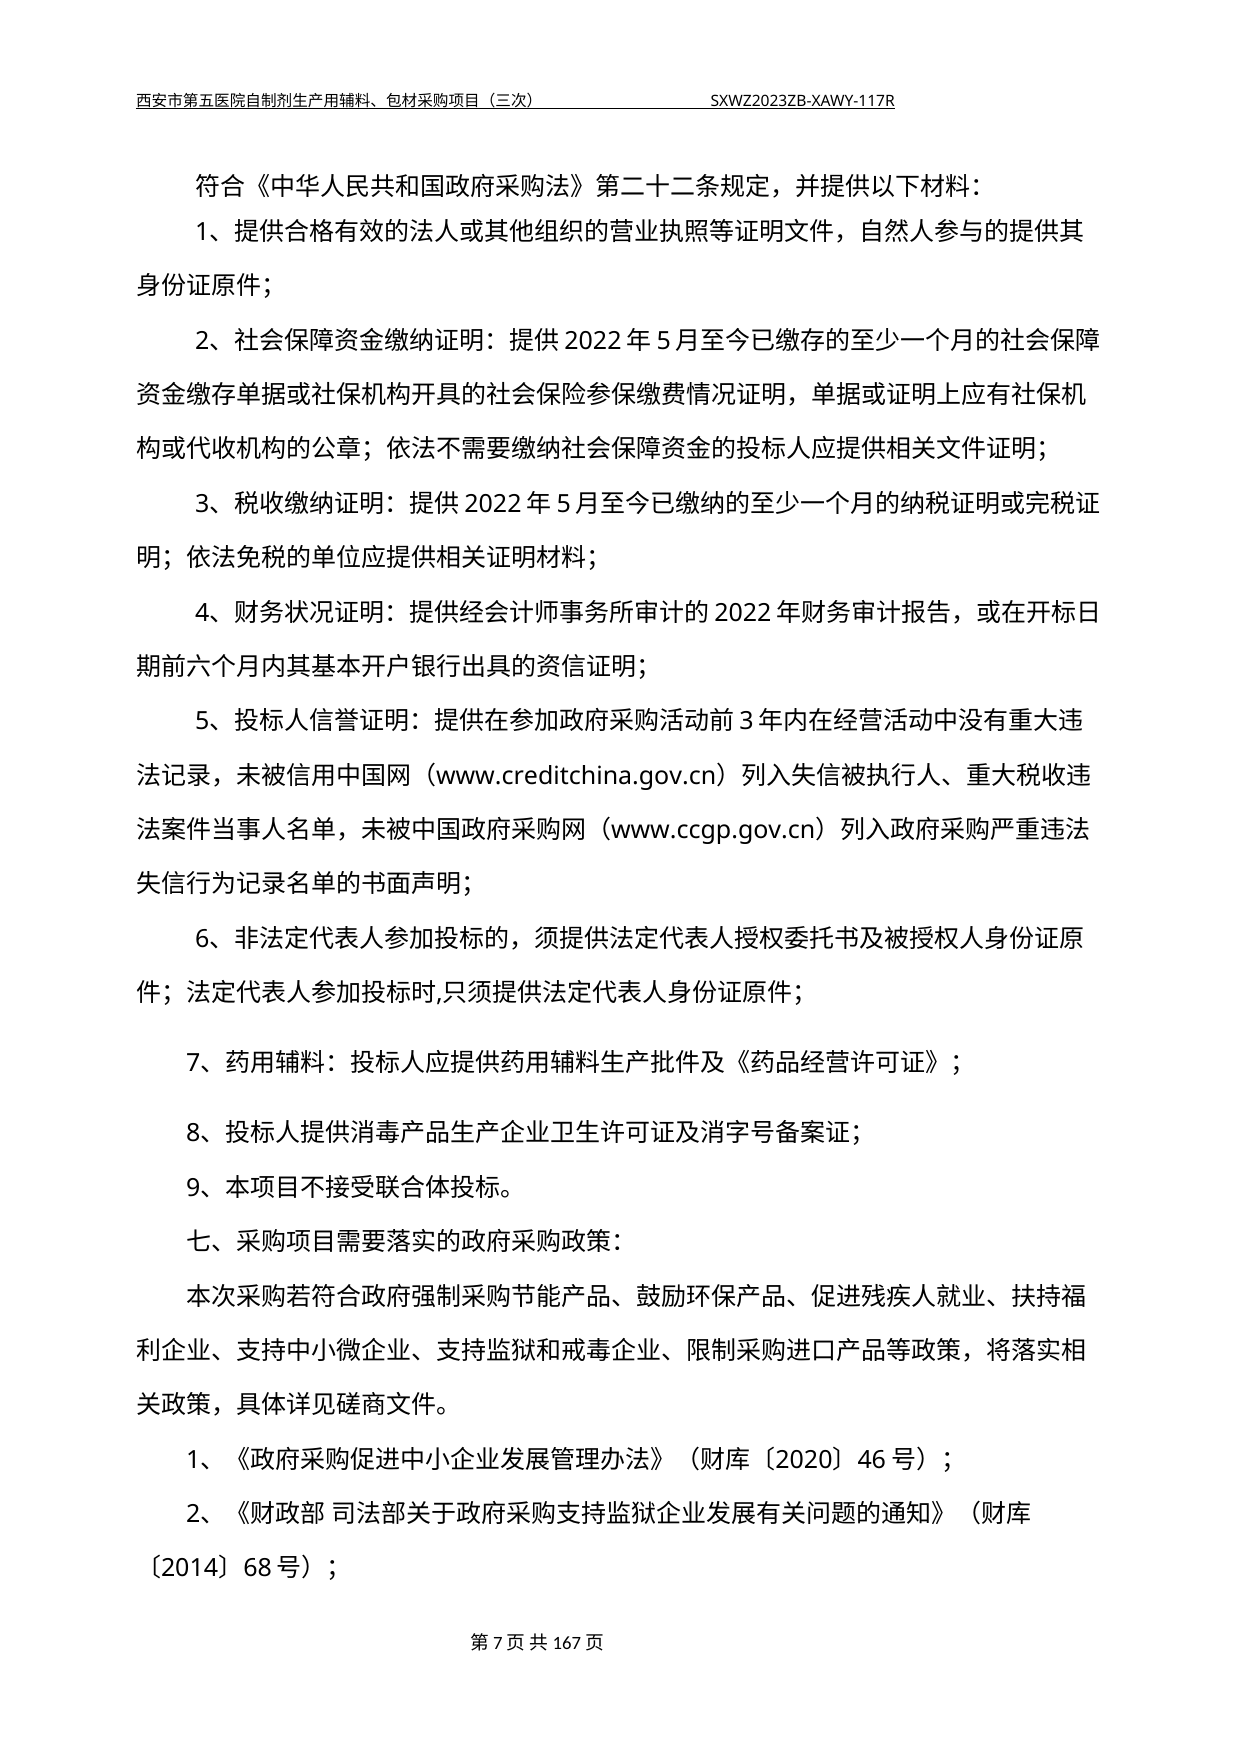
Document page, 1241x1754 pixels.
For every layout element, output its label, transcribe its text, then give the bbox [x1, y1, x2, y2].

list 8、投标人提供消毒产品生产企业卫生许可证及消字号备案证； [136, 1113, 1104, 1149]
text 9、本项目不接受联合体投标。 [136, 1167, 1104, 1203]
list 采购项目需要落实的政府采购政策： [136, 1222, 1104, 1258]
text 7、药用辅料：投标人应提供药用辅料生产批件及《药品经营许可证》； [136, 1027, 1104, 1095]
text 1、《政府采购促进中小企业发展管理办法》（财库〔2020〕46号）； [136, 1439, 1104, 1475]
text 本次采购若符合政府强制采购节能产品、鼓励环保产品、促进残疾人就业、扶持福利企业、支持中小微企业、支持监狱和戒毒企业、限制采购进口产品等政策，将落实相关政策，具体详见磋商文件。 [136, 1276, 1104, 1421]
list 税收缴纳证明：提供2022年5月至今已缴纳的至少一个月的纳税证明或完税证明；依法免税的单位应提供相关证明材料； [136, 483, 1104, 574]
list 财务状况证明：提供经会计师事务所审计的2022年财务审计报告，或在开标日期前六个月内其基本开户银行出具的资信证明； [136, 592, 1104, 683]
list 社会保障资金缴纳证明：提供2022年5月至今已缴存的至少一个月的社会保障资金缴存单据或社保机构开具的社会保险参保缴费情况证明，单据或证明上应有社保机构或代收机构的公章；依法不需要缴纳社会保障资金的投标人应提供相关文件证明； [136, 320, 1104, 465]
list 提供合格有效的法人或其他组织的营业执照等证明文件，自然人参与的提供其身份证原件； [136, 211, 1104, 302]
text 2、《财政部 司法部关于政府采购支持监狱企业发展有关问题的通知》（财库〔2014〕68号）； [136, 1493, 1104, 1584]
list 投标人信誉证明：提供在参加政府采购活动前3年内在经营活动中没有重大违法记录，未被信用中国网（www.creditchina.gov.cn）列入失信被执行人、重大税收违法案件当事人名单，未被中国政府采购网（www.ccgp.gov.cn）列入政府采购严重违法失信行为记录名单的书面声明； [136, 701, 1104, 900]
text 符合《中华人民共和国政府采购法》第二十二条规定，并提供以下材料： [195, 166, 1104, 202]
list 非法定代表人参加投标的，须提供法定代表人授权委托书及被授权人身份证原件；法定代表人参加投标时,只须提供法定代表人身份证原件； [136, 918, 1104, 1009]
